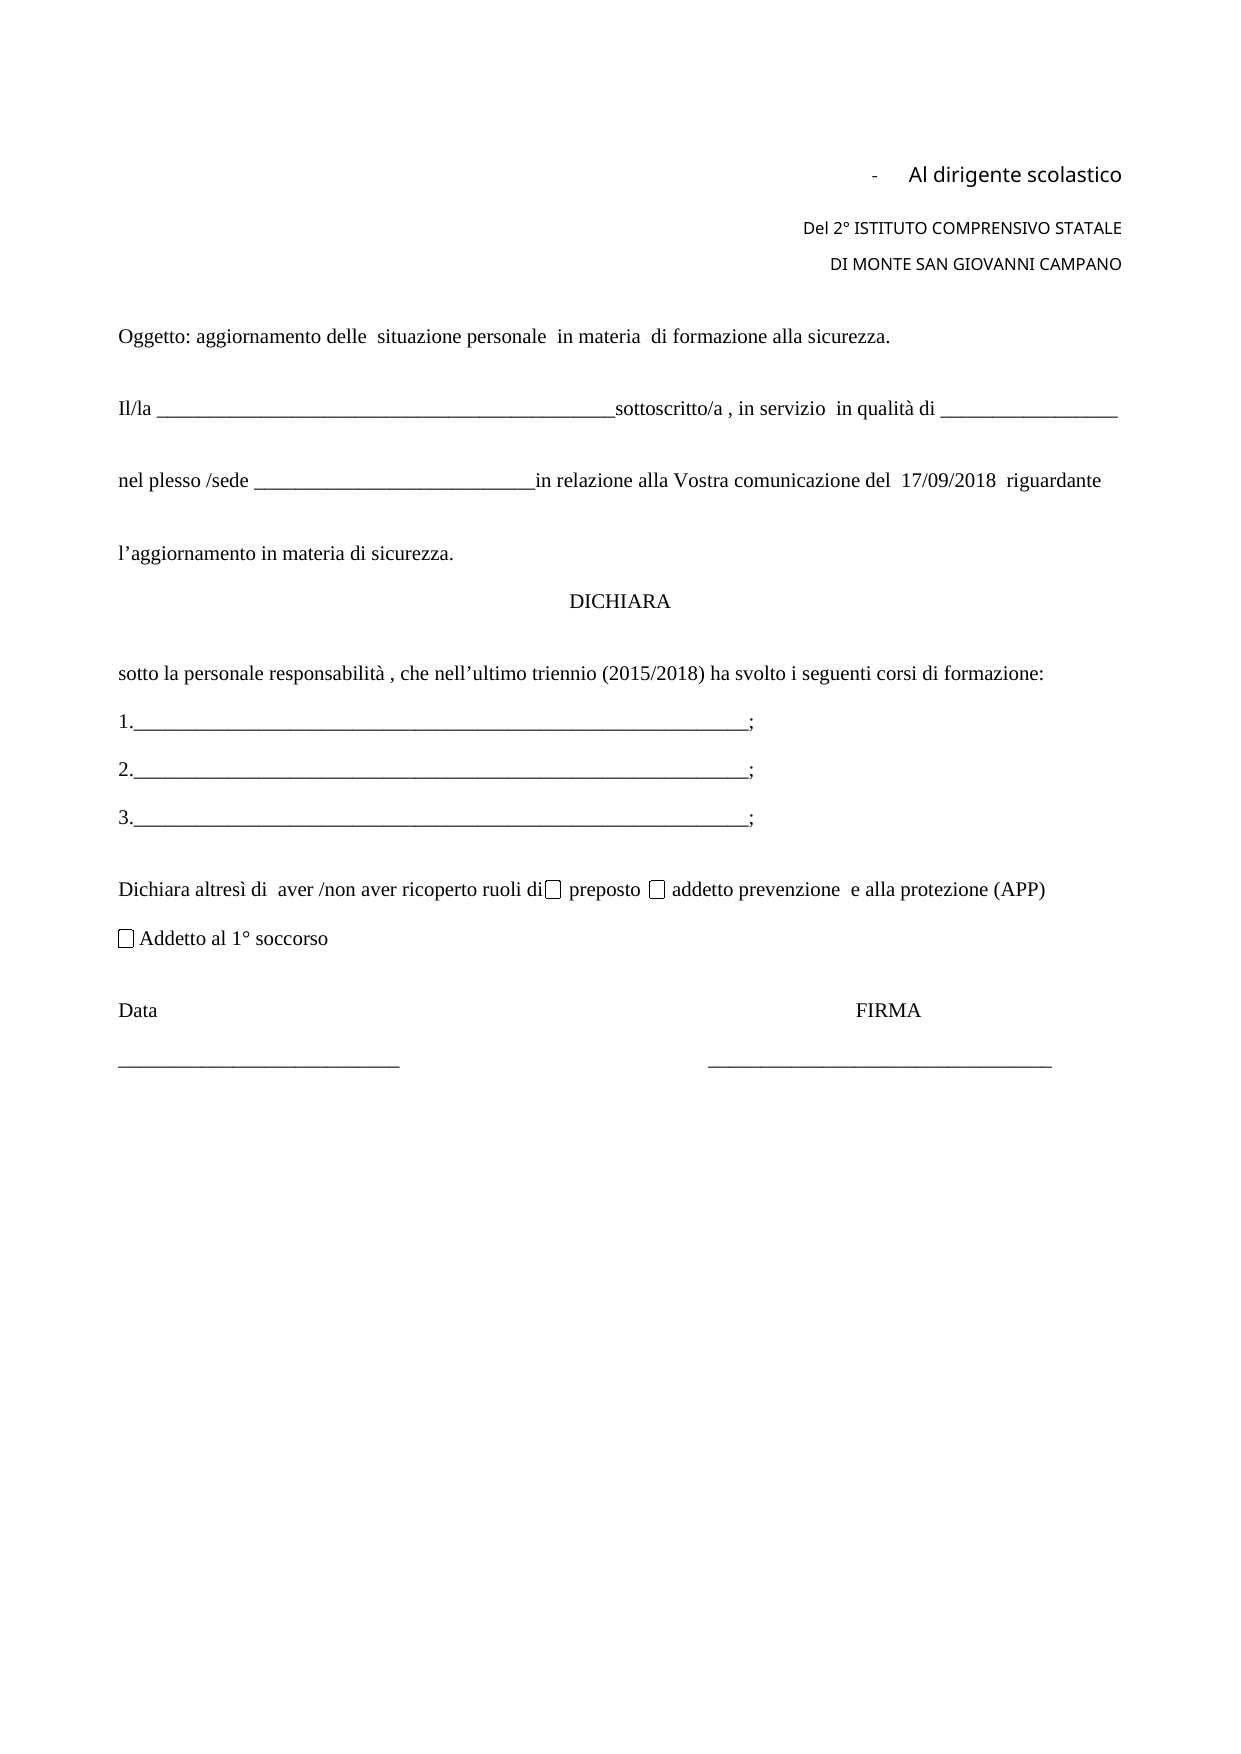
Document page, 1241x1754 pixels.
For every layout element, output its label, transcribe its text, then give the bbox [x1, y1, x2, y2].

list Del 2° ISTITUTO COMPRENSIVO STATALE [343, 217, 1122, 240]
text Il/la ____________________________________________sottoscritto/a , in servizio in qualità di _________________ [118, 396, 1122, 420]
text 2.___________________________________________________________; [118, 757, 1122, 781]
text Oggetto: aggiornamento delle situazione personale in materia di formazione alla sicurezza. [118, 324, 1122, 348]
text DICHIARA [118, 588, 1122, 613]
text 3.___________________________________________________________; [118, 805, 1122, 829]
list Al dirigente scolastico [156, 160, 1122, 188]
text nel plesso /sede ___________________________in relazione alla Vostra comunicazione del 17/09/2018 riguardante [118, 468, 1122, 492]
text Addetto al 1° soccorso [118, 925, 1122, 949]
text 1.___________________________________________________________; [118, 709, 1122, 733]
text Dichiara altresì di aver /non aver ricoperto ruoli di preposto addetto prevenzione e alla protezione (APP) [118, 877, 1122, 901]
text l’aggiornamento in materia di sicurezza. [118, 540, 1122, 564]
text DI MONTE SAN GIOVANNI CAMPANO [306, 252, 1122, 275]
text Data FIRMA [118, 998, 1122, 1022]
text sotto la personale responsabilità , che nell’ultimo triennio (2015/2018) ha svolto i seguenti corsi di formazione: [118, 661, 1122, 685]
text ___________________________ _________________________________ [118, 1046, 1122, 1070]
